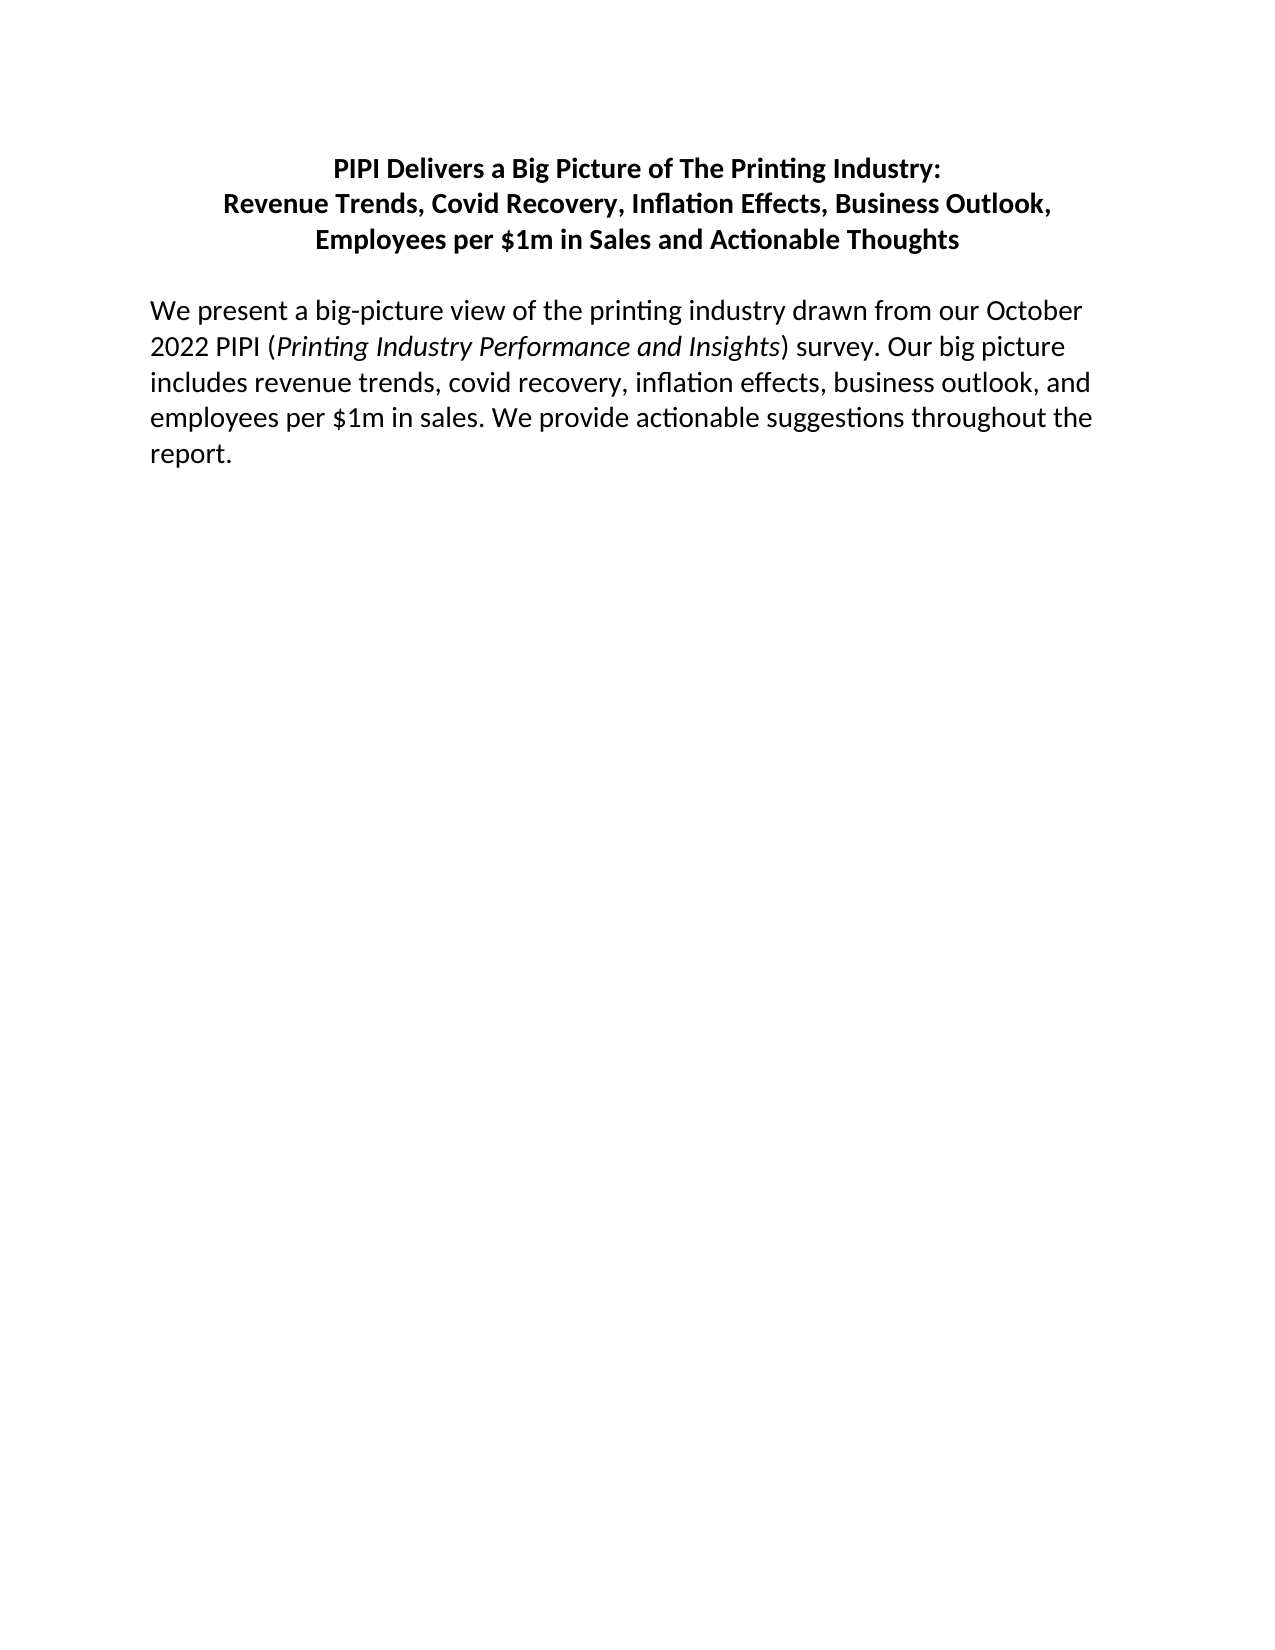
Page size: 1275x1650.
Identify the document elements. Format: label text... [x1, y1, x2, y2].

text Employees per $1m in Sales and Actionable Thoughts [150, 221, 1125, 257]
text We present a big-picture view of the printing industry drawn from our October 2022 PIPI (Printing Industry Performance and Insights) survey. Our big picture includes revenue trends, covid recovery, inflation effects, business outlook, and employees per $1m in sales. We provide actionable suggestions throughout the report. [150, 292, 1125, 471]
text PIPI Delivers a Big Picture of The Printing Industry: [150, 150, 1125, 186]
text Revenue Trends, Covid Recovery, Inflation Effects, Business Outlook, [150, 186, 1125, 221]
